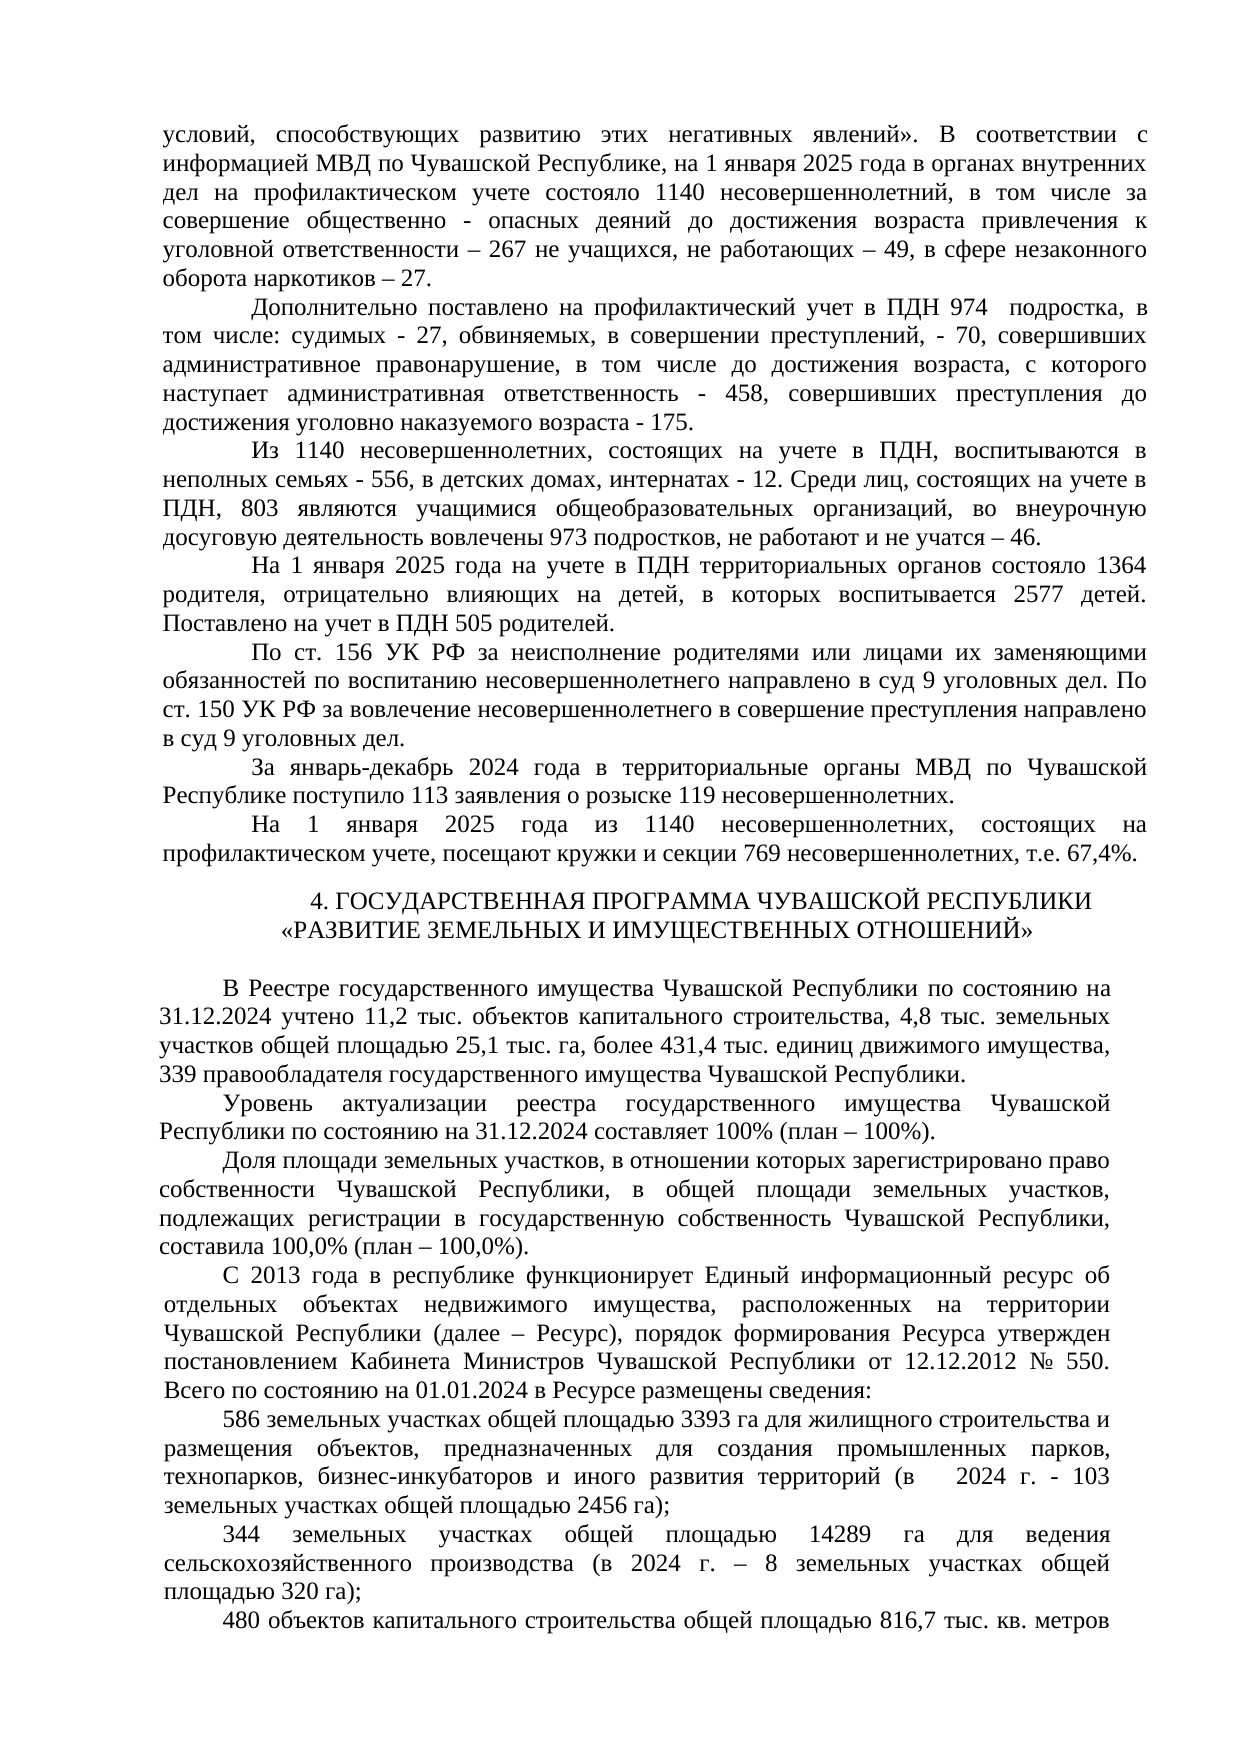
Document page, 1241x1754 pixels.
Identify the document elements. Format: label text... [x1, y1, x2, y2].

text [163, 119, 1160, 291]
text Из 1140 несовершеннолетних, состоящих на учете в ПДН, воспитываются в неполных семьях - 556, в детских домах, интернатах - 12. Среди лиц, состоящих на учете в ПДН, 803 являются учащимися общеобразовательных организаций, во внеурочную досуговую деятельность вовлечены 973 подростков, не работают и не учатся – 46. [163, 434, 1160, 549]
text На 1 января 2025 года из 1140 несовершеннолетних, состоящих на профилактическом учете, посещают кружки и секции 769 несовершеннолетних, т.е. 67,4%. [163, 808, 1160, 885]
text За январь-декабрь 2024 года в территориальные органы МВД по Чувашской Республике поступило 113 заявления о розыске 119 несовершеннолетних. [163, 751, 1160, 808]
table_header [148, 973, 1122, 1634]
text 4. ГОСУДАРСТВЕННАЯ ПРОГРАММА ЧУВАШСКОЙ РЕСПУБЛИКИ «РАЗВИТИЕ ЗЕМЕЛЬНЫХ И ИМУЩЕСТВЕННЫХ ОТНОШЕНИЙ» [162, 886, 1152, 944]
text На 1 января 2025 года на учете в ПДН территориальных органов состояло 1364 родителя, отрицательно влияющих на детей, в которых воспитывается 2577 детей. Поставлено на учет в ПДН 505 родителей. [163, 549, 1160, 636]
text Дополнительно поставлено на профилактический учет в ПДН 974 подростка, в том числе: судимых - 27, обвиняемых, в совершении преступлений, - 70, совершивших административное правонарушение, в том числе до достижения возраста, с которого наступает административная ответственность - 458, совершивших преступления до достижения уголовно наказуемого возраста - 175. [163, 291, 1160, 434]
text По ст. 156 УК РФ за неисполнение родителями или лицами их заменяющими обязанностей по воспитанию несовершеннолетнего направлено в суд 9 уголовных дел. По ст. 150 УК РФ за вовлечение несовершеннолетнего в совершение преступления направлено в суд 9 уголовных дел. [163, 636, 1160, 751]
